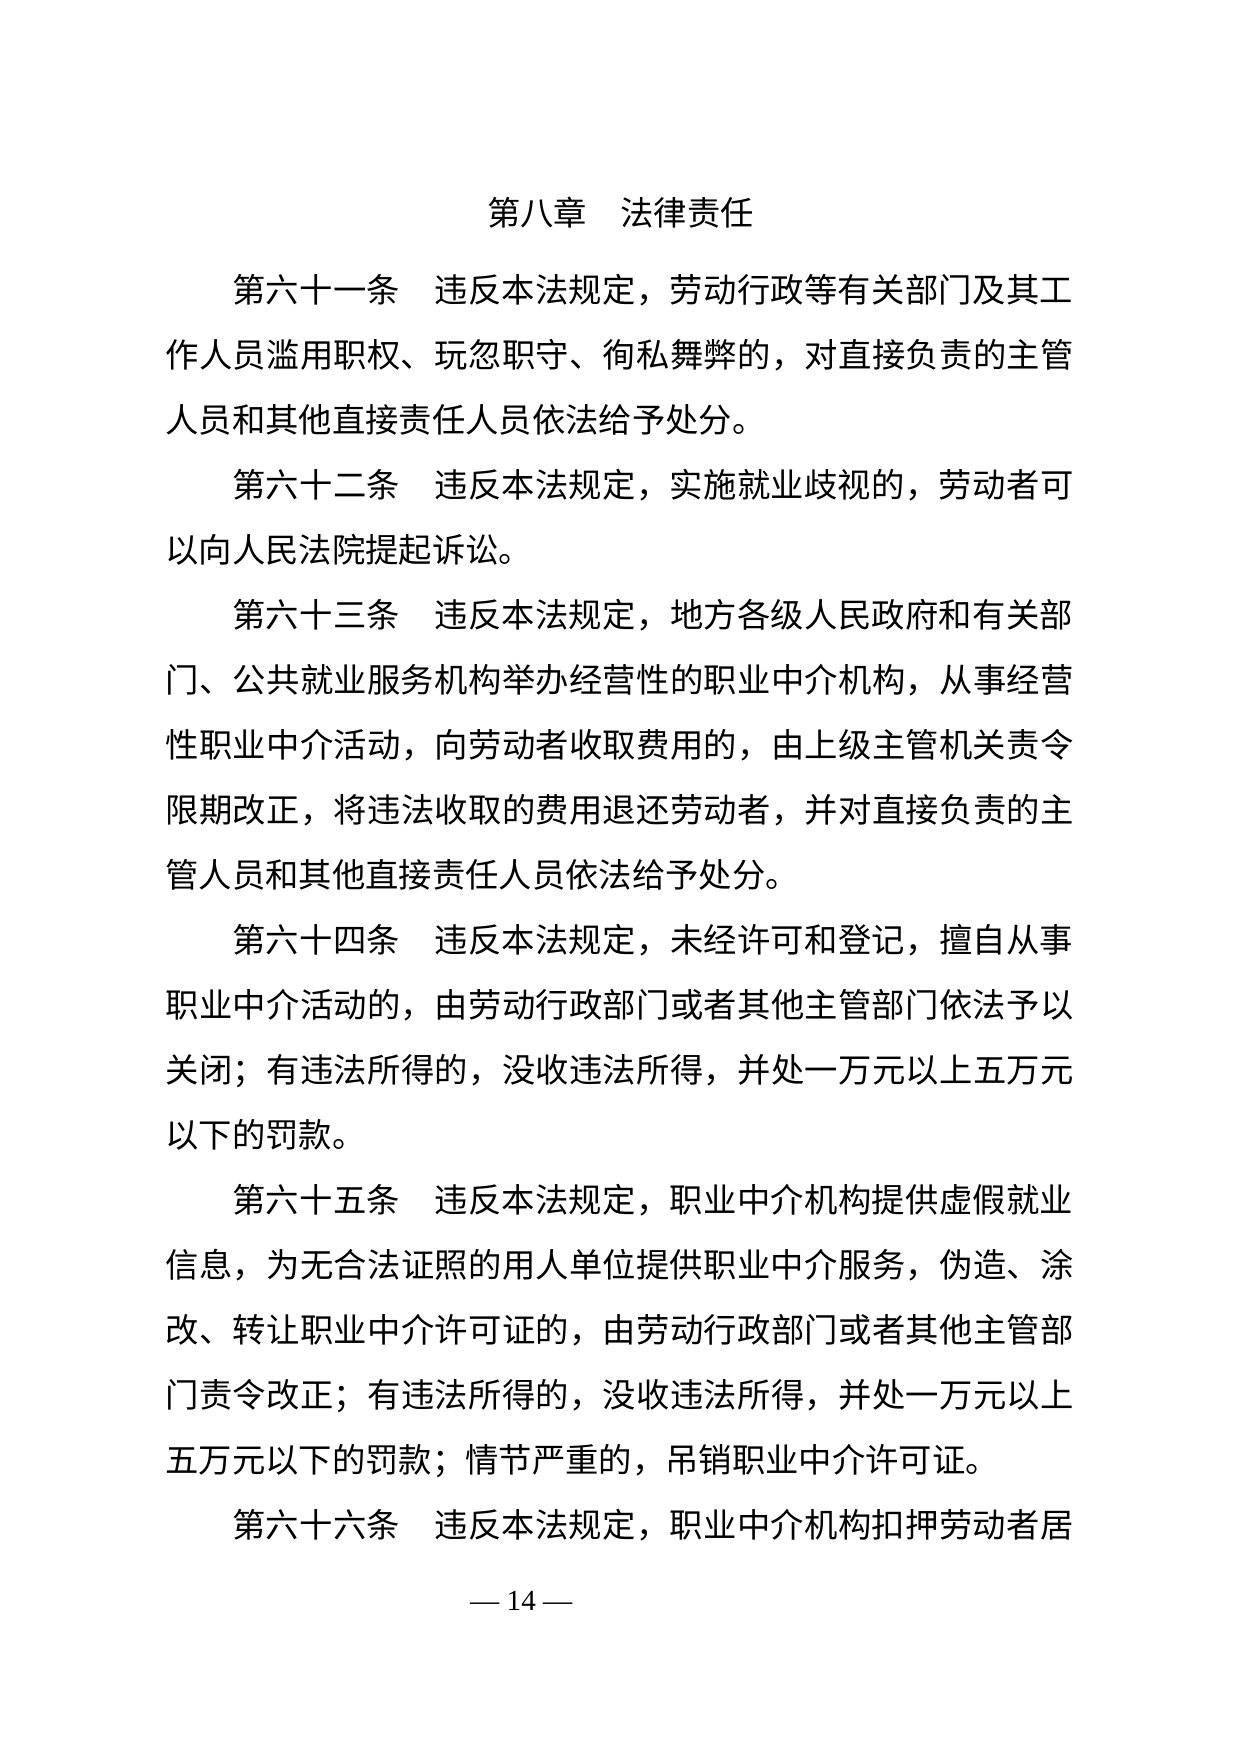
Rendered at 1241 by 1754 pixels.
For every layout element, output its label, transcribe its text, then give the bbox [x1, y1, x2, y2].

text 第六十二条 违反本法规定，实施就业歧视的，劳动者可以向人民法院提起诉讼。 [165, 451, 1075, 581]
text 第六十五条 违反本法规定，职业中介机构提供虚假就业信息，为无合法证照的用人单位提供职业中介服务，伪造、涂改、转让职业中介许可证的，由劳动行政部门或者其他主管部门责令改正；有违法所得的，没收违法所得，并处一万元以上五万元以下的罚款；情节严重的，吊销职业中介许可证。 [165, 1166, 1075, 1491]
text 第六十一条 违反本法规定，劳动行政等有关部门及其工作人员滥用职权、玩忽职守、徇私舞弊的，对直接负责的主管人员和其他直接责任人员依法给予处分。 [165, 256, 1075, 451]
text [165, 1491, 1075, 1556]
text 第八章 法律责任 [165, 178, 1075, 243]
text 第六十三条 违反本法规定，地方各级人民政府和有关部门、公共就业服务机构举办经营性的职业中介机构，从事经营性职业中介活动，向劳动者收取费用的，由上级主管机关责令限期改正，将违法收取的费用退还劳动者，并对直接负责的主管人员和其他直接责任人员依法给予处分。 [165, 581, 1075, 906]
text 第六十四条 违反本法规定，未经许可和登记，擅自从事职业中介活动的，由劳动行政部门或者其他主管部门依法予以关闭；有违法所得的，没收违法所得，并处一万元以上五万元以下的罚款。 [165, 906, 1075, 1166]
